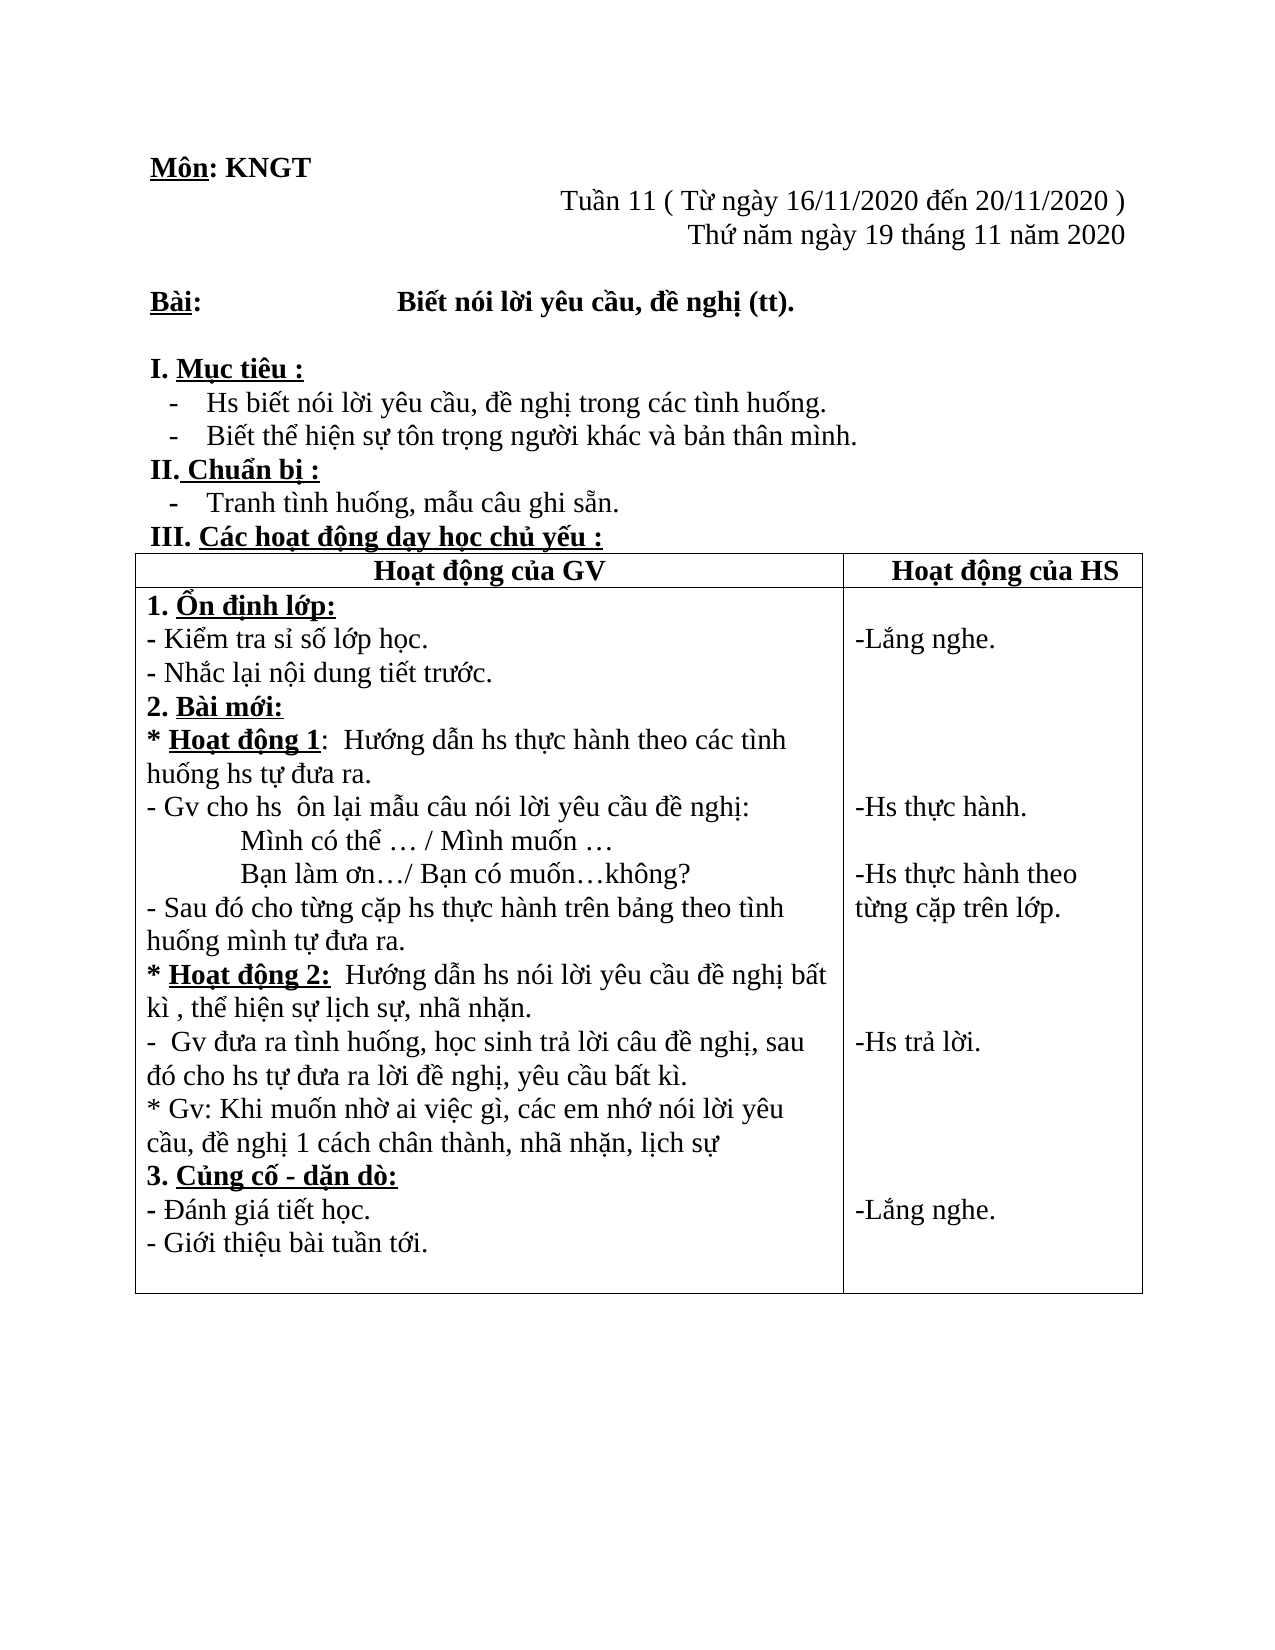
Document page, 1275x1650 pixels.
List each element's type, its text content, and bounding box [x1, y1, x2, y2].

text Môn: KNGT [150, 150, 1125, 183]
text III. Các hoạt động dạy học chủ yếu : [150, 519, 1125, 552]
text Thứ năm ngày 19 tháng 11 năm 2020 [150, 217, 1125, 251]
list Hs biết nói lời yêu cầu, đề nghị trong các tình huống. [169, 385, 1125, 418]
table_header Hoạt động của HS [844, 554, 1142, 587]
text Bài: Biết nói lời yêu cầu, đề nghị (tt). [150, 284, 1125, 318]
text II. Chuẩn bị : [150, 452, 1125, 485]
table_cell -Lắng nghe. -Hs thực hành. -Hs thực hành theo từng cặp trên lớp. -Hs trả lời. -Lắng nghe. [844, 588, 1142, 1292]
text Tuần 11 ( Từ ngày 16/11/2020 đến 20/11/2020 ) [150, 183, 1125, 217]
text I. Mục tiêu : [150, 351, 1125, 385]
list Tranh tình huống, mẫu câu ghi sẵn. [169, 485, 1125, 519]
table_header Hoạt động của GV [136, 554, 843, 587]
list Biết thể hiện sự tôn trọng người khác và bản thân mình. [169, 418, 1125, 452]
table_cell 1. Ổn định lớp: - Kiểm tra sỉ số lớp học. - Nhắc lại nội dung tiết trước. 2. Bài mới: * Hoạt động 1: Hướng dẫn hs thực hành theo các tình huống hs tự đưa ra. - Gv cho hs ôn lại mẫu câu nói lời yêu cầu đề nghị: Mình có thể … / Mình muốn … Bạn làm ơn…/ Bạn có muốn…không? - Sau đó cho từng cặp hs thực hành trên bảng theo tình huống mình tự đưa ra. * Hoạt động 2: Hướng dẫn hs nói lời yêu cầu đề nghị bất kì , thể hiện sự lịch sự, nhã nhặn. - Gv đưa ra tình huống, học sinh trả lời câu đề nghị, sau đó cho hs tự đưa ra lời đề nghị, yêu cầu bất kì. * Gv: Khi muốn nhờ ai việc gì, các em nhớ nói lời yêu cầu, đề nghị 1 cách chân thành, nhã nhặn, lịch sự 3. Củng cố - dặn dò: - Đánh giá tiết học. - Giới thiệu bài tuần tới. [136, 588, 843, 1292]
